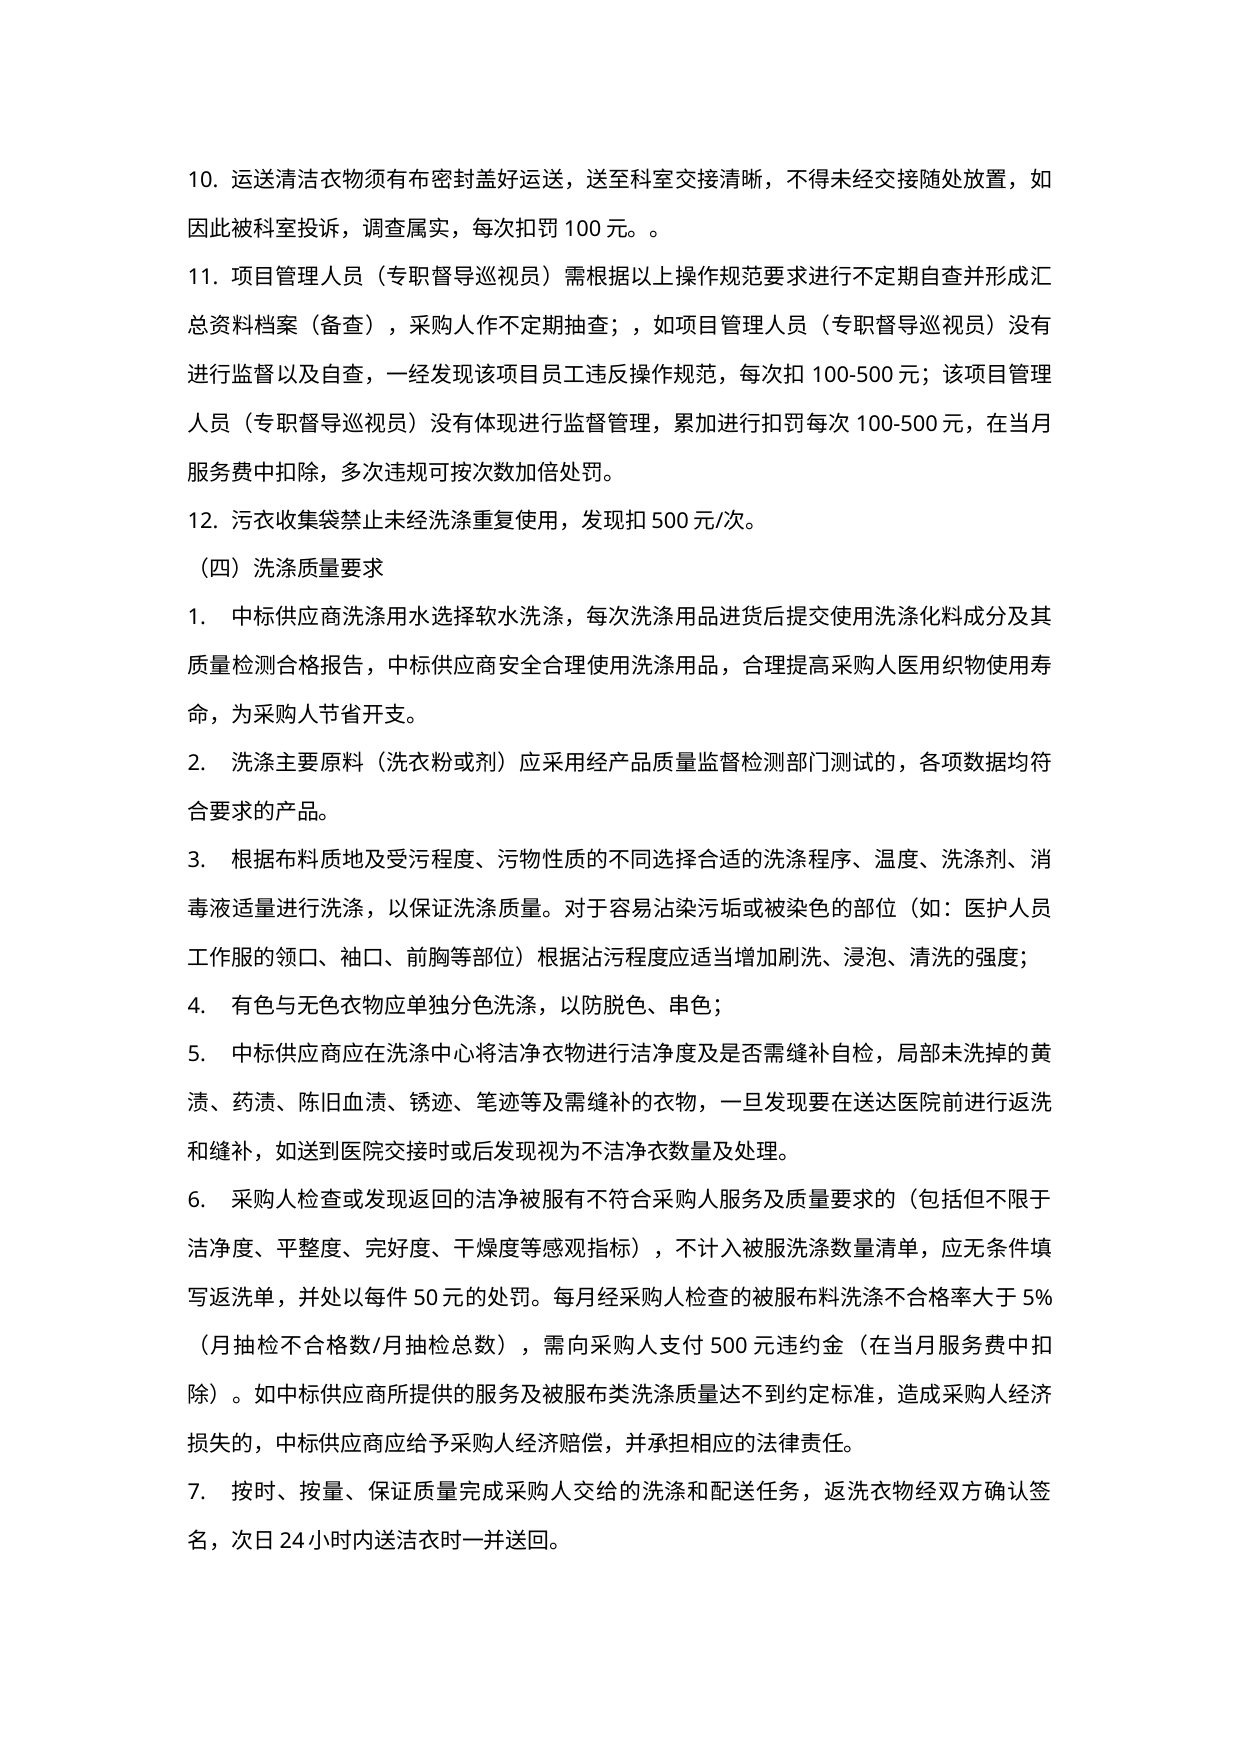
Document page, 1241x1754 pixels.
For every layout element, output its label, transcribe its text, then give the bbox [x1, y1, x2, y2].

list 有色与无色衣物应单独分色洗涤，以防脱色、串色； [187, 988, 1053, 1020]
list 按时、按量、保证质量完成采购人交给的洗涤和配送任务，返洗衣物经双方确认签名，次日24小时内送洁衣时一并送回。 [187, 1474, 1053, 1555]
list 洗涤主要原料（洗衣粉或剂）应采用经产品质量监督检测部门测试的，各项数据均符合要求的产品。 [187, 745, 1053, 826]
list 根据布料质地及受污程度、污物性质的不同选择合适的洗涤程序、温度、洗涤剂、消毒液适量进行洗涤，以保证洗涤质量。对于容易沾染污垢或被染色的部位（如：医护人员工作服的领口、袖口、前胸等部位）根据沾污程度应适当增加刷洗、浸泡、清洗的强度； [187, 842, 1053, 972]
list 中标供应商应在洗涤中心将洁净衣物进行洁净度及是否需缝补自检，局部未洗掉的黄渍、药渍、陈旧血渍、锈迹、笔迹等及需缝补的衣物，一旦发现要在送达医院前进行返洗和缝补，如送到医院交接时或后发现视为不洁净衣数量及处理。 [187, 1036, 1053, 1166]
list 运送清洁衣物须有布密封盖好运送，送至科室交接清晰，不得未经交接随处放置，如因此被科室投诉，调查属实，每次扣罚100元。。 [187, 162, 1053, 243]
list 洗涤质量要求 [187, 551, 1053, 583]
list 中标供应商洗涤用水选择软水洗涤，每次洗涤用品进货后提交使用洗涤化料成分及其质量检测合格报告，中标供应商安全合理使用洗涤用品，合理提高采购人医用织物使用寿命，为采购人节省开支。 [187, 599, 1053, 729]
list 污衣收集袋禁止未经洗涤重复使用，发现扣500元/次。 [187, 502, 1053, 535]
list 项目管理人员（专职督导巡视员）需根据以上操作规范要求进行不定期自查并形成汇总资料档案（备查），采购人作不定期抽查；，如项目管理人员（专职督导巡视员）没有进行监督以及自查，一经发现该项目员工违反操作规范，每次扣100-500元；该项目管理人员（专职督导巡视员）没有体现进行监督管理，累加进行扣罚每次100-500元，在当月服务费中扣除，多次违规可按次数加倍处罚。 [187, 259, 1053, 487]
list 采购人检查或发现返回的洁净被服有不符合采购人服务及质量要求的（包括但不限于洁净度、平整度、完好度、干燥度等感观指标），不计入被服洗涤数量清单，应无条件填写返洗单，并处以每件50元的处罚。每月经采购人检查的被服布料洗涤不合格率大于5%（月抽检不合格数/月抽检总数），需向采购人支付500元违约金（在当月服务费中扣除）。如中标供应商所提供的服务及被服布类洗涤质量达不到约定标准，造成采购人经济损失的，中标供应商应给予采购人经济赔偿，并承担相应的法律责任。 [187, 1182, 1053, 1458]
